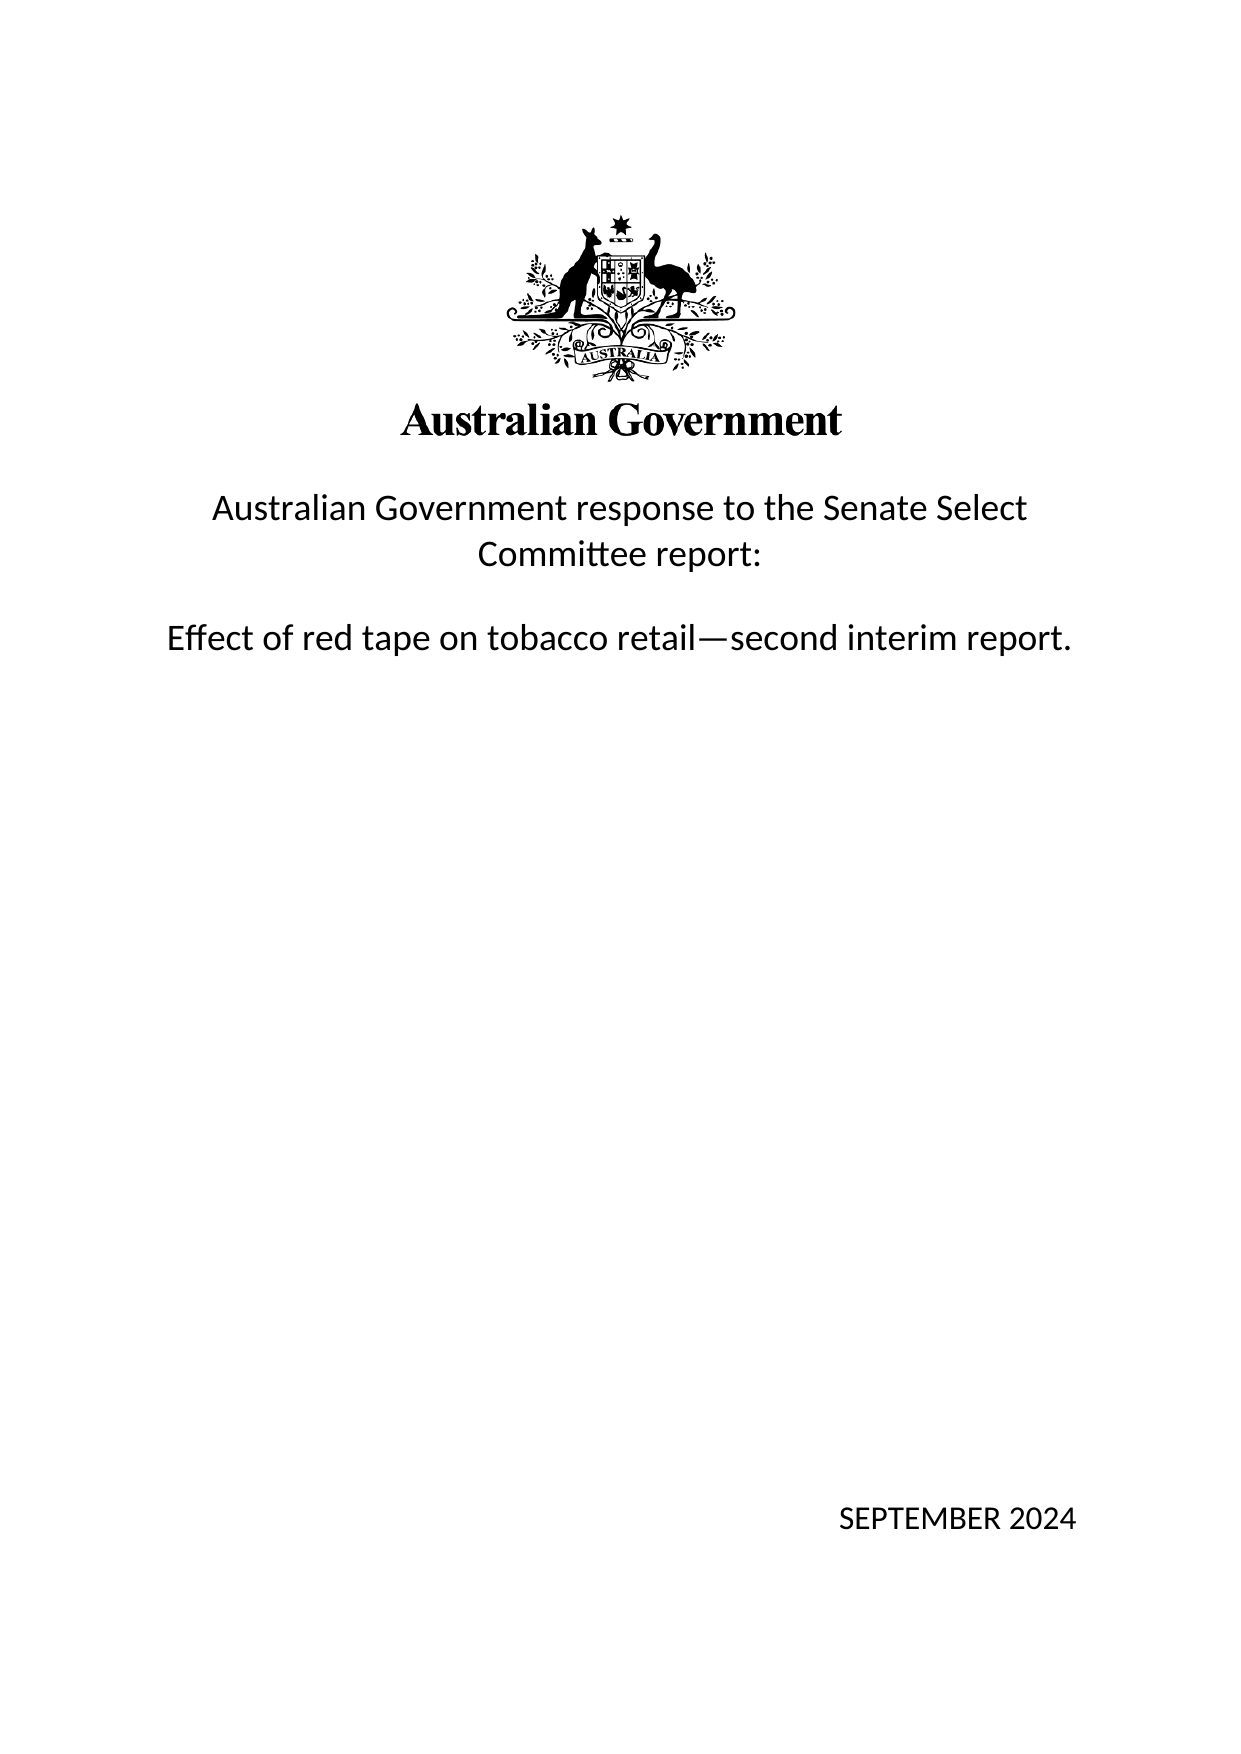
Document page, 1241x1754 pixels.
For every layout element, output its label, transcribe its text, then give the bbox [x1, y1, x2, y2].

text September 2024 [825, 1497, 1090, 1538]
text Australian Government response to the Senate Select Committee report: [150, 484, 1090, 576]
text Effect of red tape on tobacco retail—second interim report. [150, 613, 1090, 659]
